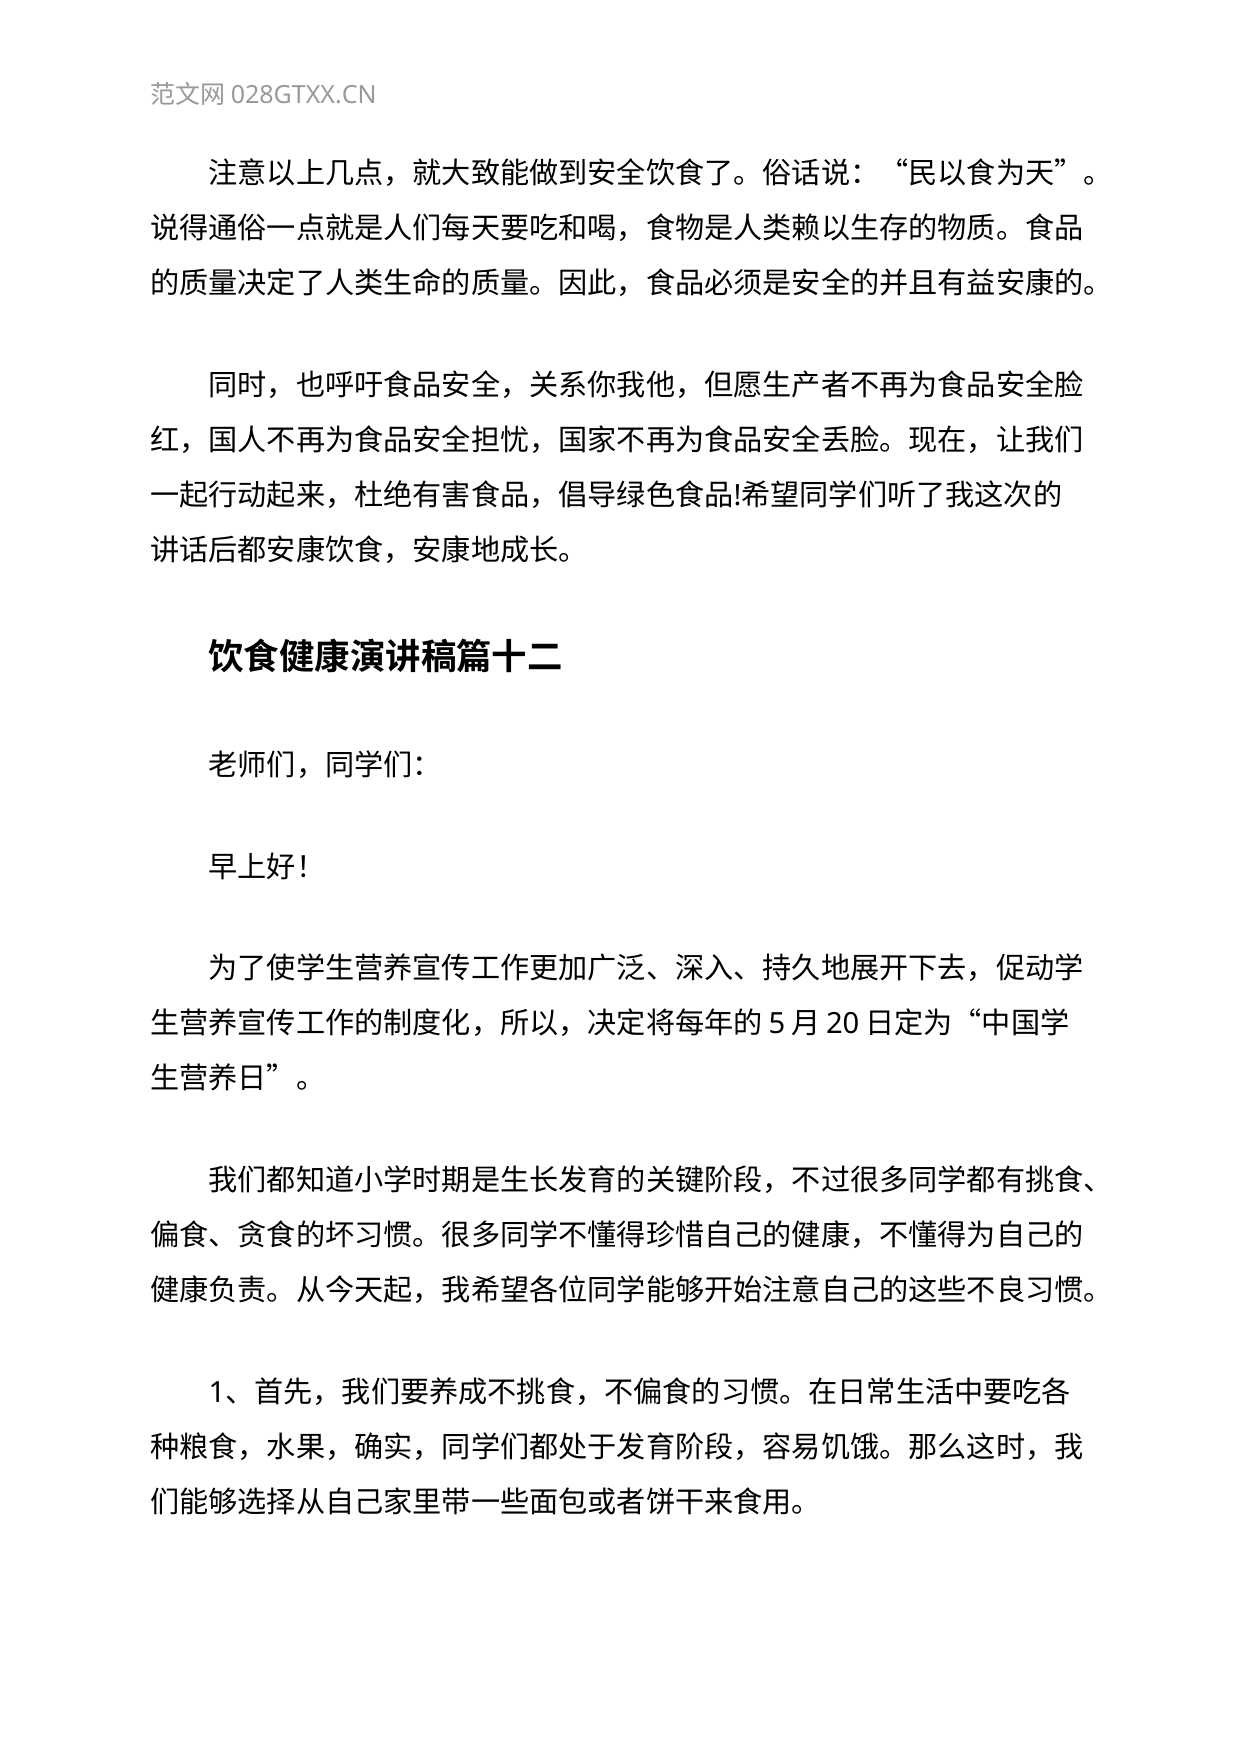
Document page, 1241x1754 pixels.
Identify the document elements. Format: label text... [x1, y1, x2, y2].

text 同时，也呼吁食品安全，关系你我他，但愿生产者不再为食品安全脸红，国人不再为食品安全担忧，国家不再为食品安全丢脸。现在，让我们一起行动起来，杜绝有害食品，倡导绿色食品!希望同学们听了我这次的讲话后都安康饮食，安康地成长。 [150, 362, 1090, 569]
text 我们都知道小学时期是生长发育的关键阶段，不过很多同学都有挑食、偏食、贪食的坏习惯。很多同学不懂得珍惜自己的健康，不懂得为自己的健康负责。从今天起，我希望各位同学能够开始注意自己的这些不良习惯。 [150, 1157, 1090, 1309]
text 饮食健康演讲稿篇十二 [150, 628, 1090, 679]
text 老师们，同学们： [150, 742, 1090, 784]
text 1、首先，我们要养成不挑食，不偏食的习惯。在日常生活中要吃各种粮食，水果，确实，同学们都处于发育阶段，容易饥饿。那么这时，我们能够选择从自己家里带一些面包或者饼干来食用。 [150, 1368, 1090, 1521]
text 早上好！ [150, 843, 1090, 886]
text 注意以上几点，就大致能做到安全饮食了。俗话说：“民以食为天”。说得通俗一点就是人们每天要吃和喝，食物是人类赖以生存的物质。食品的质量决定了人类生命的质量。因此，食品必须是安全的并且有益安康的。 [150, 150, 1090, 302]
text 为了使学生营养宣传工作更加广泛、深入、持久地展开下去，促动学生营养宣传工作的制度化，所以，决定将每年的5月20日定为“中国学生营养日”。 [150, 945, 1090, 1097]
